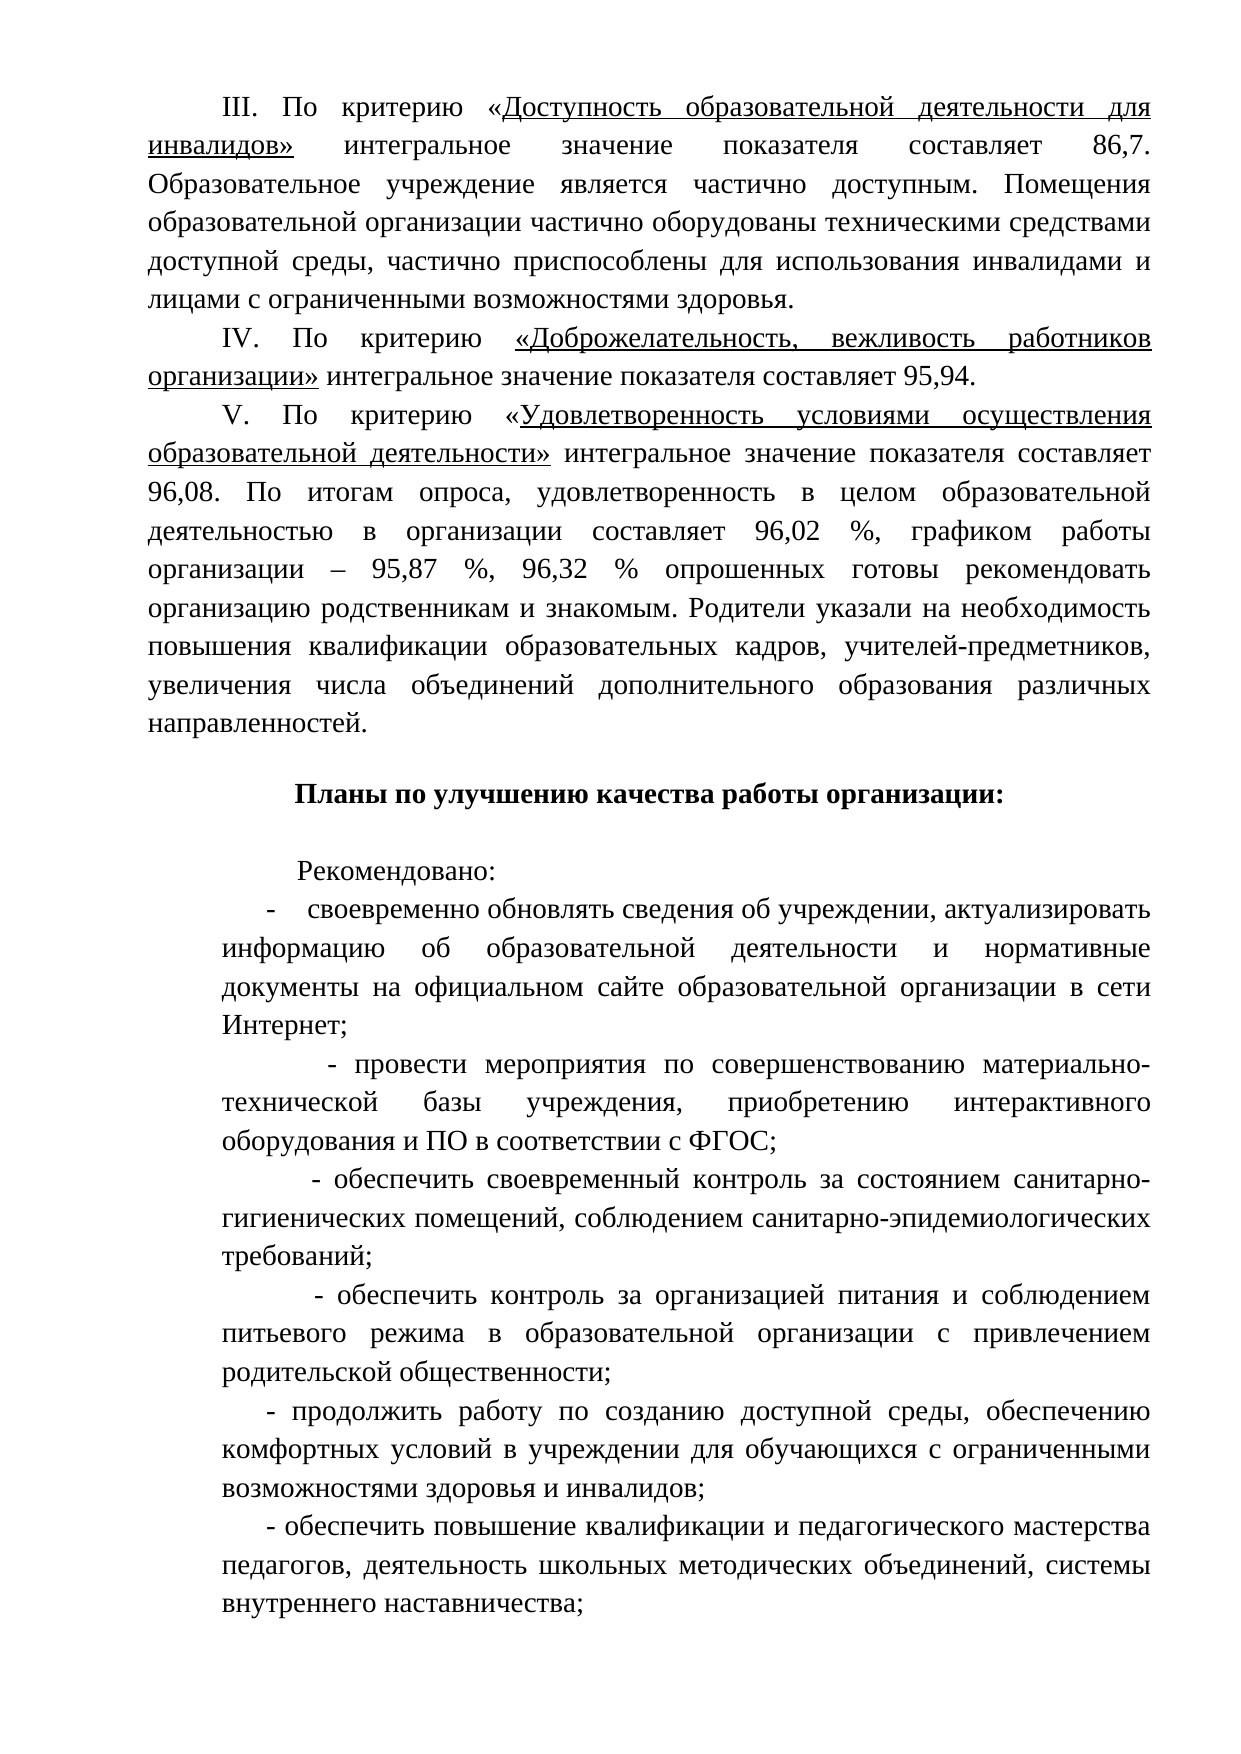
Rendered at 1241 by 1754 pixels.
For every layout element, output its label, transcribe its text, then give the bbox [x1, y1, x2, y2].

text IV. По критерию «Доброжелательность, вежливость работников организации» интегральное значение показателя составляет 95,94. [148, 320, 1152, 392]
text III. По критерию «Доступность образовательной деятельности для инвалидов» интегральное значение показателя составляет 86,7. Образовательное учреждение является частично доступным. Помещения образовательной организации частично оборудованы техническими средствами доступной среды, частично приспособлены для использования инвалидами и лицами с ограниченными возможностями здоровья. [148, 89, 1152, 315]
text - своевременно обновлять сведения об учреждении, актуализировать информацию об образовательной деятельности и нормативные документы на официальном сайте образовательной организации в сети Интернет; [222, 892, 1152, 1041]
text Планы по улучшению качества работы организации: [148, 776, 1152, 809]
text Рекомендовано: [297, 853, 1152, 887]
text - провести мероприятия по совершенствованию материально-технической базы учреждения, приобретению интерактивного оборудования и ПО в соответствии с ФГОС; [222, 1046, 1152, 1156]
text - продолжить работу по созданию доступной среды, обеспечению комфортных условий в учреждении для обучающихся с ограниченными возможностями здоровья и инвалидов; [222, 1393, 1152, 1503]
text - обеспечить повышение квалификации и педагогического мастерства педагогов, деятельность школьных методических объединений, системы внутреннего наставничества; [222, 1508, 1152, 1619]
text V. По критерию «Удовлетворенность условиями осуществления образовательной деятельности» интегральное значение показателя составляет 96,08. По итогам опроса, удовлетворенность в целом образовательной деятельностью в организации составляет 96,02 %, графиком работы организации – 95,87 %, 96,32 % опрошенных готовы рекомендовать организацию родственникам и знакомым. Родители указали на необходимость повышения квалификации образовательных кадров, учителей-предметников, увеличения числа объединений дополнительного образования различных направленностей. [148, 397, 1152, 739]
text - обеспечить контроль за организацией питания и соблюдением питьевого режима в образовательной организации с привлечением родительской общественности; [222, 1277, 1152, 1388]
text - обеспечить своевременный контроль за состоянием санитарно-гигиенических помещений, соблюдением санитарно-эпидемиологических требований; [222, 1161, 1152, 1272]
